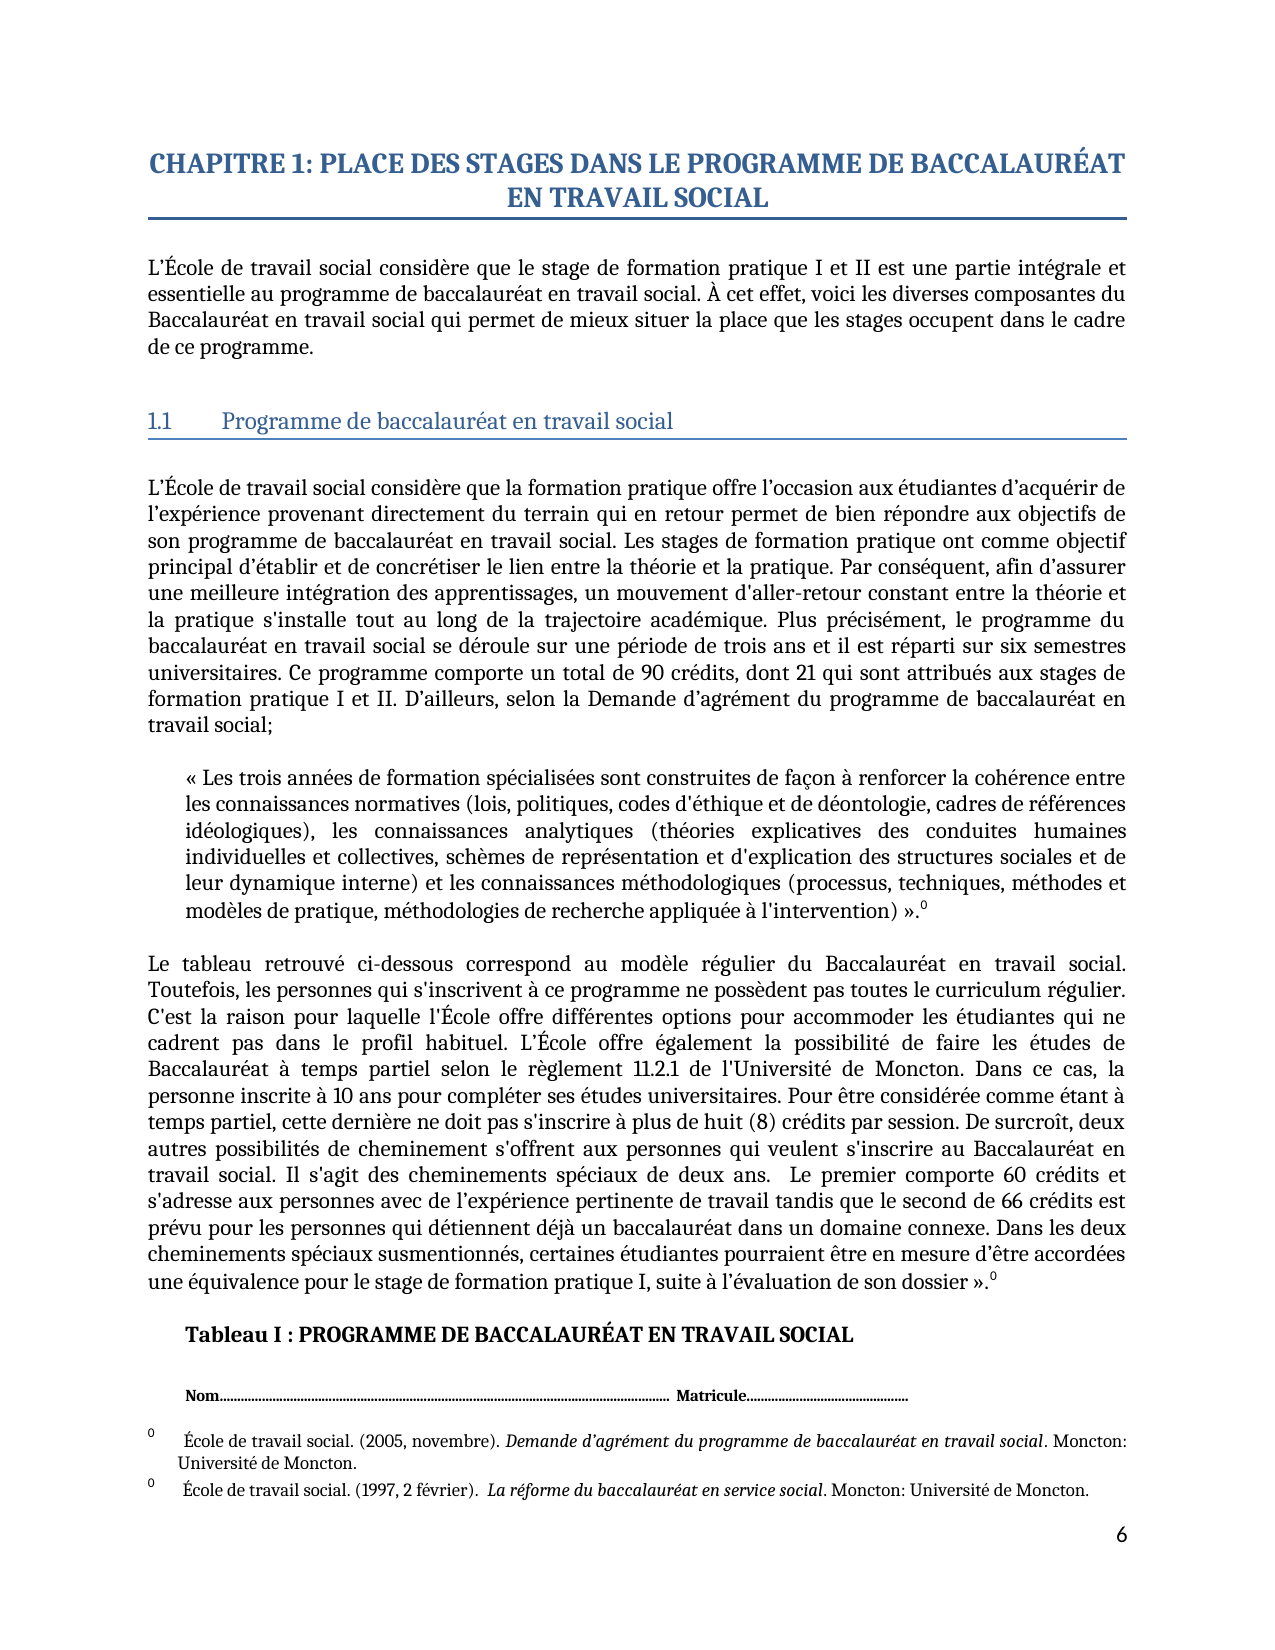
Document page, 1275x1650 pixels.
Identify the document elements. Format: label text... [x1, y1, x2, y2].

text Le tableau retrouvé ci-dessous correspond au modèle régulier du Baccalauréat en travail social. Toutefois, les personnes qui s'inscrivent à ce programme ne possèdent pas toutes le curriculum régulier. C'est la raison pour laquelle l'École offre différentes options pour accommoder les étudiantes qui ne cadrent pas dans le profil habituel. L’École offre également la possibilité de faire les études de Baccalauréat à temps partiel selon le règlement 11.2.1 de l'Université de Moncton. Dans ce cas, la personne inscrite à 10 ans pour compléter ses études universitaires. Pour être considérée comme étant à temps partiel, cette dernière ne doit pas s'inscrire à plus de huit (8) crédits par session. De surcroît, deux autres possibilités de cheminement s'offrent aux personnes qui veulent s'inscrire au Baccalauréat en travail social. Il s'agit des cheminements spéciaux de deux ans. Le premier comporte 60 crédits et s'adresse aux personnes avec de l’expérience pertinente de travail tandis que le second de 66 crédits est prévu pour les personnes qui détiennent déjà un baccalauréat dans un domaine connexe. Dans les deux cheminements spéciaux susmentionnés, certaines étudiantes pourraient être en mesure d’être accordées une équivalence pour le stage de formation pratique I, suite à l’évaluation de son dossier ». [148, 951, 1127, 1295]
text Tableau I : Programme de baccalauréat en travail social [148, 1321, 1127, 1348]
subtitle CHAPITRE 1: PLACE DES STAGES DANS LE PROGRAMME DE BACCALAURÉAT EN TRAVAIL SOCIAL [148, 148, 1127, 217]
subtitle 1.1 Programme de baccalauréat en travail social [148, 407, 1127, 438]
text « Les trois années de formation spécialisées sont construites de façon à renforcer la cohérence entre les connaissances normatives (lois, politiques, codes d'éthique et de déontologie, cadres de références idéologiques), les connaissances analytiques (théories explicatives des conduites humaines individuelles et collectives, schèmes de représentation et d'explication des structures sociales et de leur dynamique interne) et les connaissances méthodologiques (processus, techniques, méthodes et modèles de pratique, méthodologies de recherche appliquée à l'intervention) ». [185, 765, 1127, 924]
text Nom................................................................................................................................ Matricule.............................................. [148, 1386, 1127, 1405]
text L’École de travail social considère que le stage de formation pratique I et II est une partie intégrale et essentielle au programme de baccalauréat en travail social. À cet effet, voici les diverses composantes du Baccalauréat en travail social qui permet de mieux situer la place que les stages occupent dans le cadre de ce programme. [148, 254, 1127, 360]
text L’École de travail social considère que la formation pratique offre l’occasion aux étudiantes d’acquérir de l’expérience provenant directement du terrain qui en retour permet de bien répondre aux objectifs de son programme de baccalauréat en travail social. Les stages de formation pratique ont comme objectif principal d’établir et de concrétiser le lien entre la théorie et la pratique. Par conséquent, afin d’assurer une meilleure intégration des apprentissages, un mouvement d'aller-retour constant entre la théorie et la pratique s'installe tout au long de la trajectoire académique. Plus précisément, le programme du baccalauréat en travail social se déroule sur une période de trois ans et il est réparti sur six semestres universitaires. Ce programme comporte un total de 90 crédits, dont 21 qui sont attribués aux stages de formation pratique I et II. D’ailleurs, selon la Demande d’agrément du programme de baccalauréat en travail social; [148, 475, 1127, 738]
